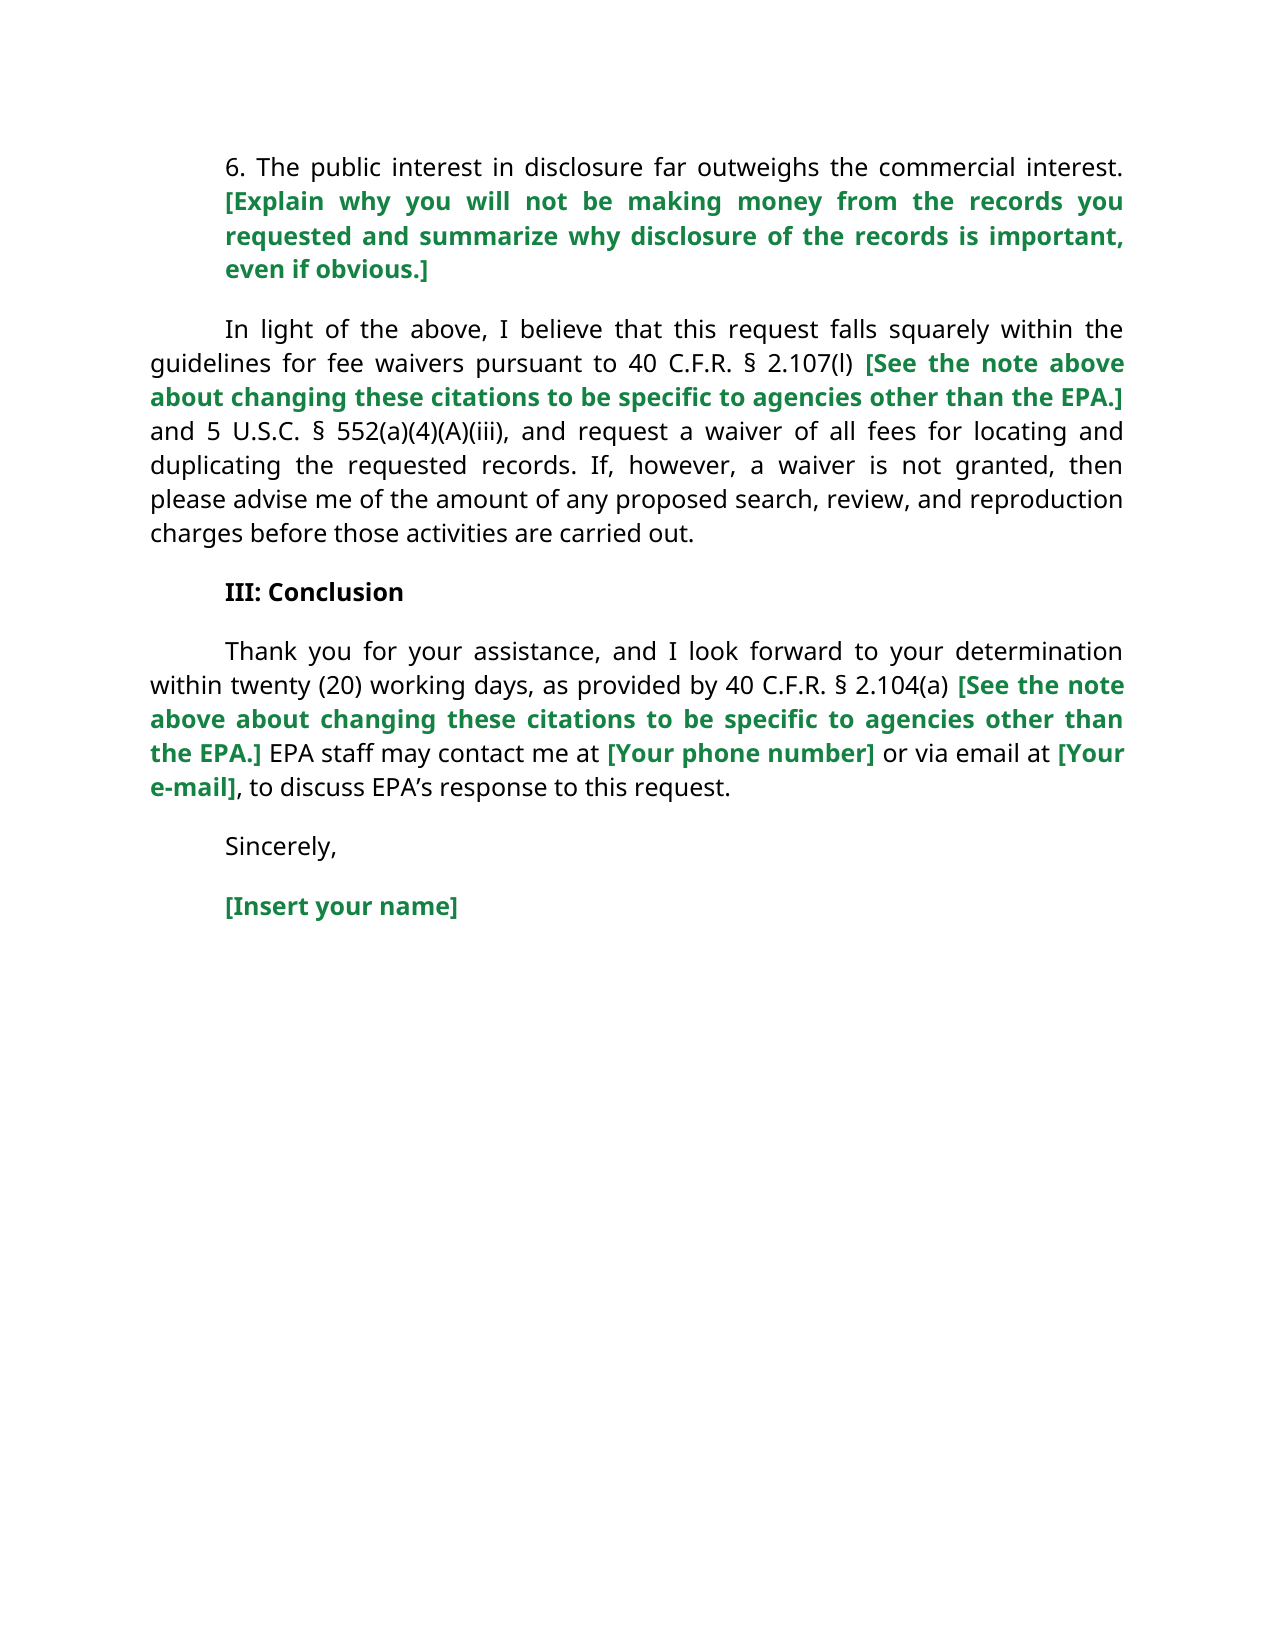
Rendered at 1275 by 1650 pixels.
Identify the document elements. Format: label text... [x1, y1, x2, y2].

text 6. The public interest in disclosure far outweighs the commercial interest. [Explain why you will not be making money from the records you requested and summarize why disclosure of the records is important, even if obvious.] [225, 150, 1125, 286]
text III: Conclusion [150, 575, 1125, 609]
text In light of the above, I believe that this request falls squarely within the guidelines for fee waivers pursuant to 40 C.F.R. § 2.107(l) [See the note above about changing these citations to be specific to agencies other than the EPA.] and 5 U.S.C. § 552(a)(4)(A)(iii), and request a waiver of all fees for locating and duplicating the requested records. If, however, a waiver is not granted, then please advise me of the amount of any proposed search, review, and reproduction charges before those activities are carried out. [150, 311, 1125, 550]
text Thank you for your assistance, and I look forward to your determination within twenty (20) working days, as provided by 40 C.F.R. § 2.104(a) [See the note above about changing these citations to be specific to agencies other than the EPA.] EPA staff may contact me at [Your phone number] or via email at [Your e-mail], to discuss EPA’s response to this request. [150, 634, 1125, 804]
text [Insert your name] [150, 888, 1125, 922]
text Sincerely, [150, 829, 1125, 863]
